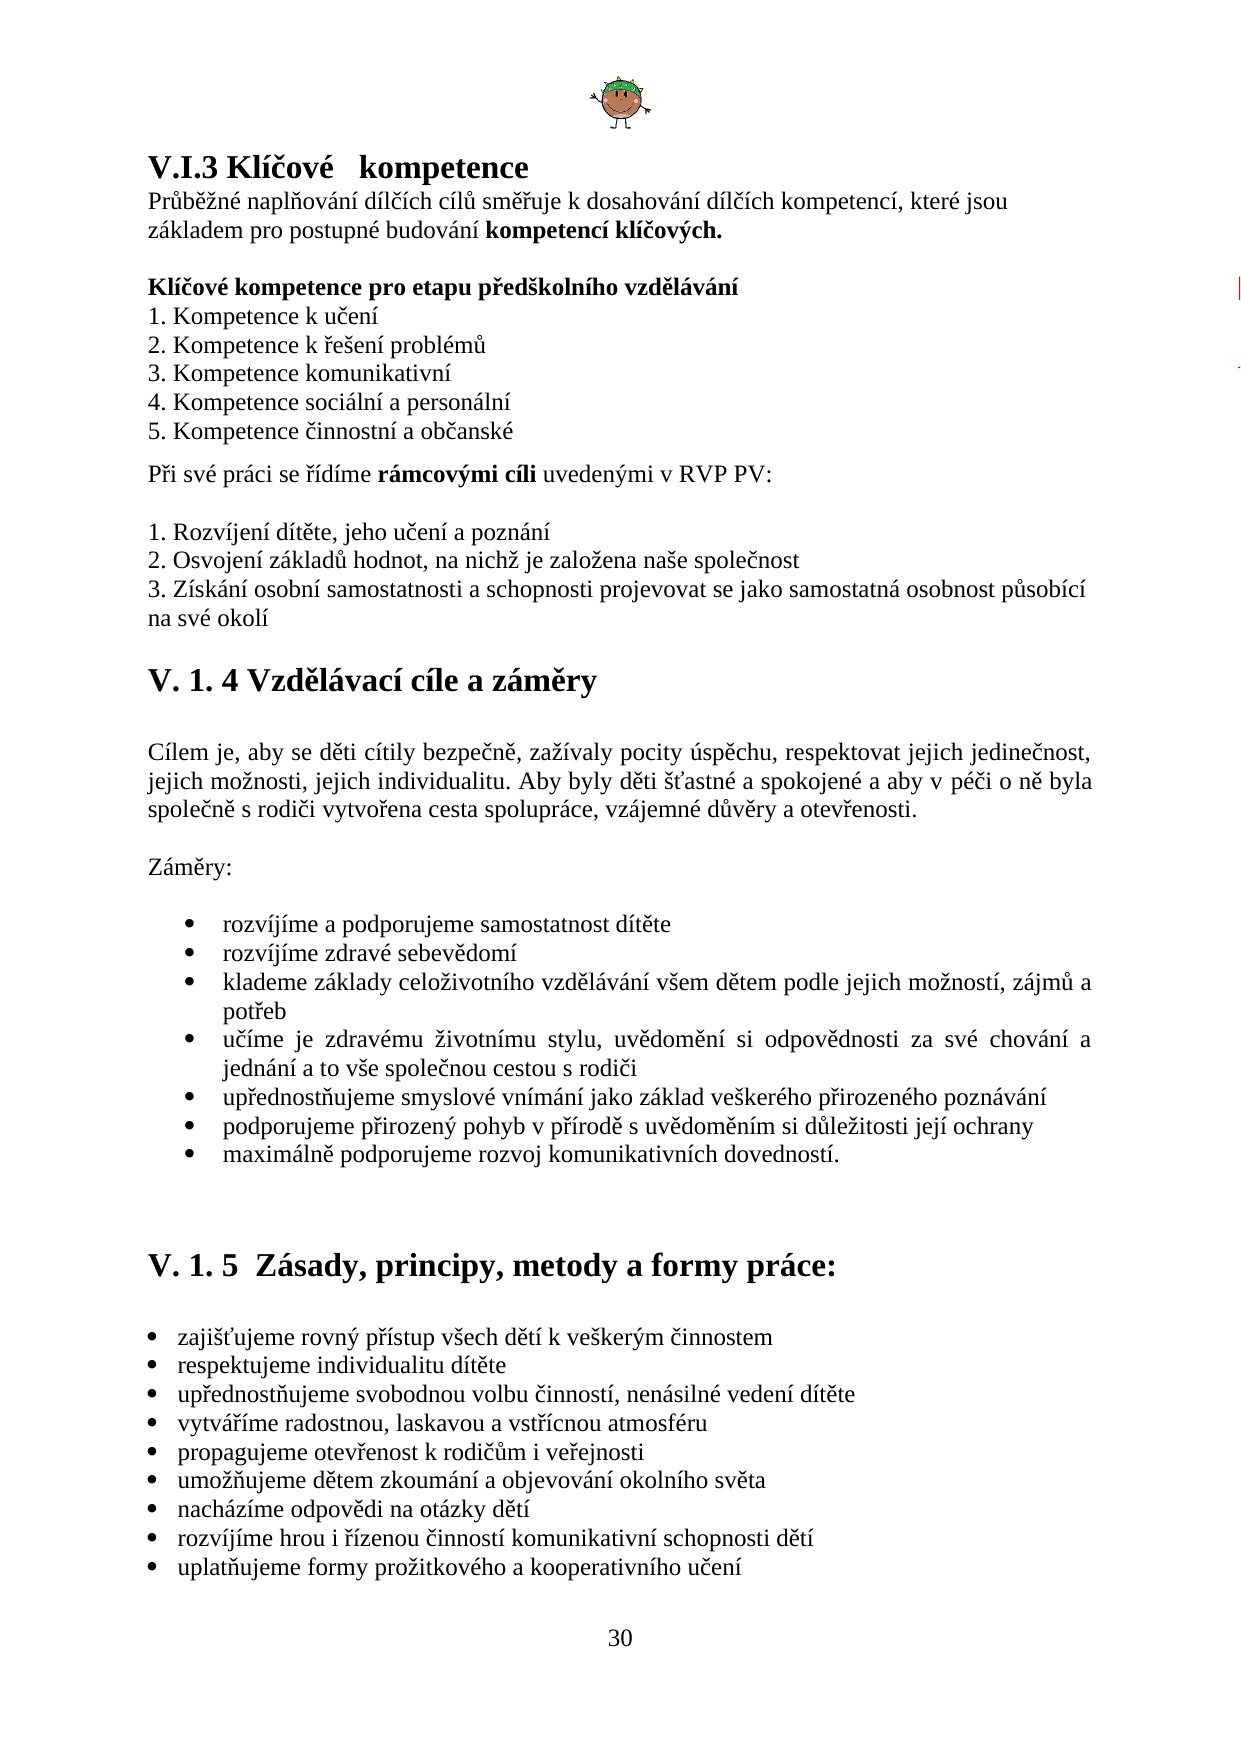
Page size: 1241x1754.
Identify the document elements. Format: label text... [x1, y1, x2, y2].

list umožňujeme dětem zkoumání a objevování okolního světa [148, 1465, 1092, 1494]
text V.I.3 Klíčové kompetence Průběžné naplňování dílčích cílů směřuje k dosahování dílčích kompetencí, které jsou základem pro postupné budování kompetencí klíčových. [148, 148, 1092, 243]
text 3. Získání osobní samostatnosti a schopnosti projevovat se jako samostatná osobnost působící [148, 574, 1092, 603]
text Klíčové kompetence pro etapu předškolního vzdělávání [148, 272, 1092, 301]
text na své okolí [148, 603, 1092, 632]
text Cílem je, aby se děti cítily bezpečně, zažívaly pocity úspěchu, respektovat jejich jedinečnost, jejich možnosti, jejich individualitu. Aby byly děti šťastné a spokojené a aby v péči o ně byla společně s rodiči vytvořena cesta spolupráce, vzájemné důvěry a otevřenosti. [148, 737, 1092, 823]
text 5. Kompetence činnostní a občanské [148, 416, 1092, 445]
text 1. Rozvíjení dítěte, jeho učení a poznání [148, 517, 1092, 545]
list učíme je zdravému životnímu stylu, uvědomění si odpovědnosti za své chování a jednání a to vše společnou cestou s rodiči [185, 1024, 1092, 1082]
text 3. Kompetence komunikativní [148, 358, 1092, 387]
text Záměry: [148, 852, 1092, 909]
list upřednostňujeme svobodnou volbu činností, nenásilné vedení dítěte [148, 1379, 1092, 1408]
list propagujeme otevřenost k rodičům i veřejnosti [148, 1437, 1092, 1465]
text V. 1. 4 Vzdělávací cíle a záměry [148, 660, 1092, 699]
picture [585, 73, 655, 131]
list nacházíme odpovědi na otázky dětí [148, 1494, 1092, 1523]
text Při své práci se řídíme rámcovými cíli uvedenými v RVP PV: [148, 459, 1092, 488]
text 4. Kompetence sociální a personální [148, 387, 1092, 416]
text 2. Kompetence k řešení problémů [148, 330, 1092, 358]
list upřednostňujeme smyslové vnímání jako základ veškerého přirozeného poznávání [185, 1082, 1092, 1111]
list vytváříme radostnou, laskavou a vstřícnou atmosféru [148, 1408, 1092, 1437]
text 1. Kompetence k učení [148, 301, 1092, 330]
text 2. Osvojení základů hodnot, na nichž je založena naše společnost [148, 545, 1092, 574]
list klademe základy celoživotního vzdělávání všem dětem podle jejich možností, zájmů a potřeb [185, 967, 1092, 1024]
list rozvíjíme hrou i řízenou činností komunikativní schopnosti dětí [148, 1523, 1092, 1552]
list rozvíjíme zdravé sebevědomí [185, 938, 1092, 967]
list uplatňujeme formy prožitkového a kooperativního učení [148, 1552, 1092, 1580]
list podporujeme přirozený pohyb v přírodě s uvědoměním si důležitosti její ochrany [185, 1111, 1092, 1139]
list zajišťujeme rovný přístup všech dětí k veškerým činnostem [148, 1322, 1092, 1350]
text V. 1. 5 Zásady, principy, metody a formy práce: [148, 1245, 1092, 1283]
list respektujeme individualitu dítěte [148, 1350, 1092, 1379]
list rozvíjíme a podporujeme samostatnost dítěte [185, 909, 1092, 938]
list maximálně podporujeme rozvoj komunikativních dovedností. [185, 1139, 1092, 1168]
